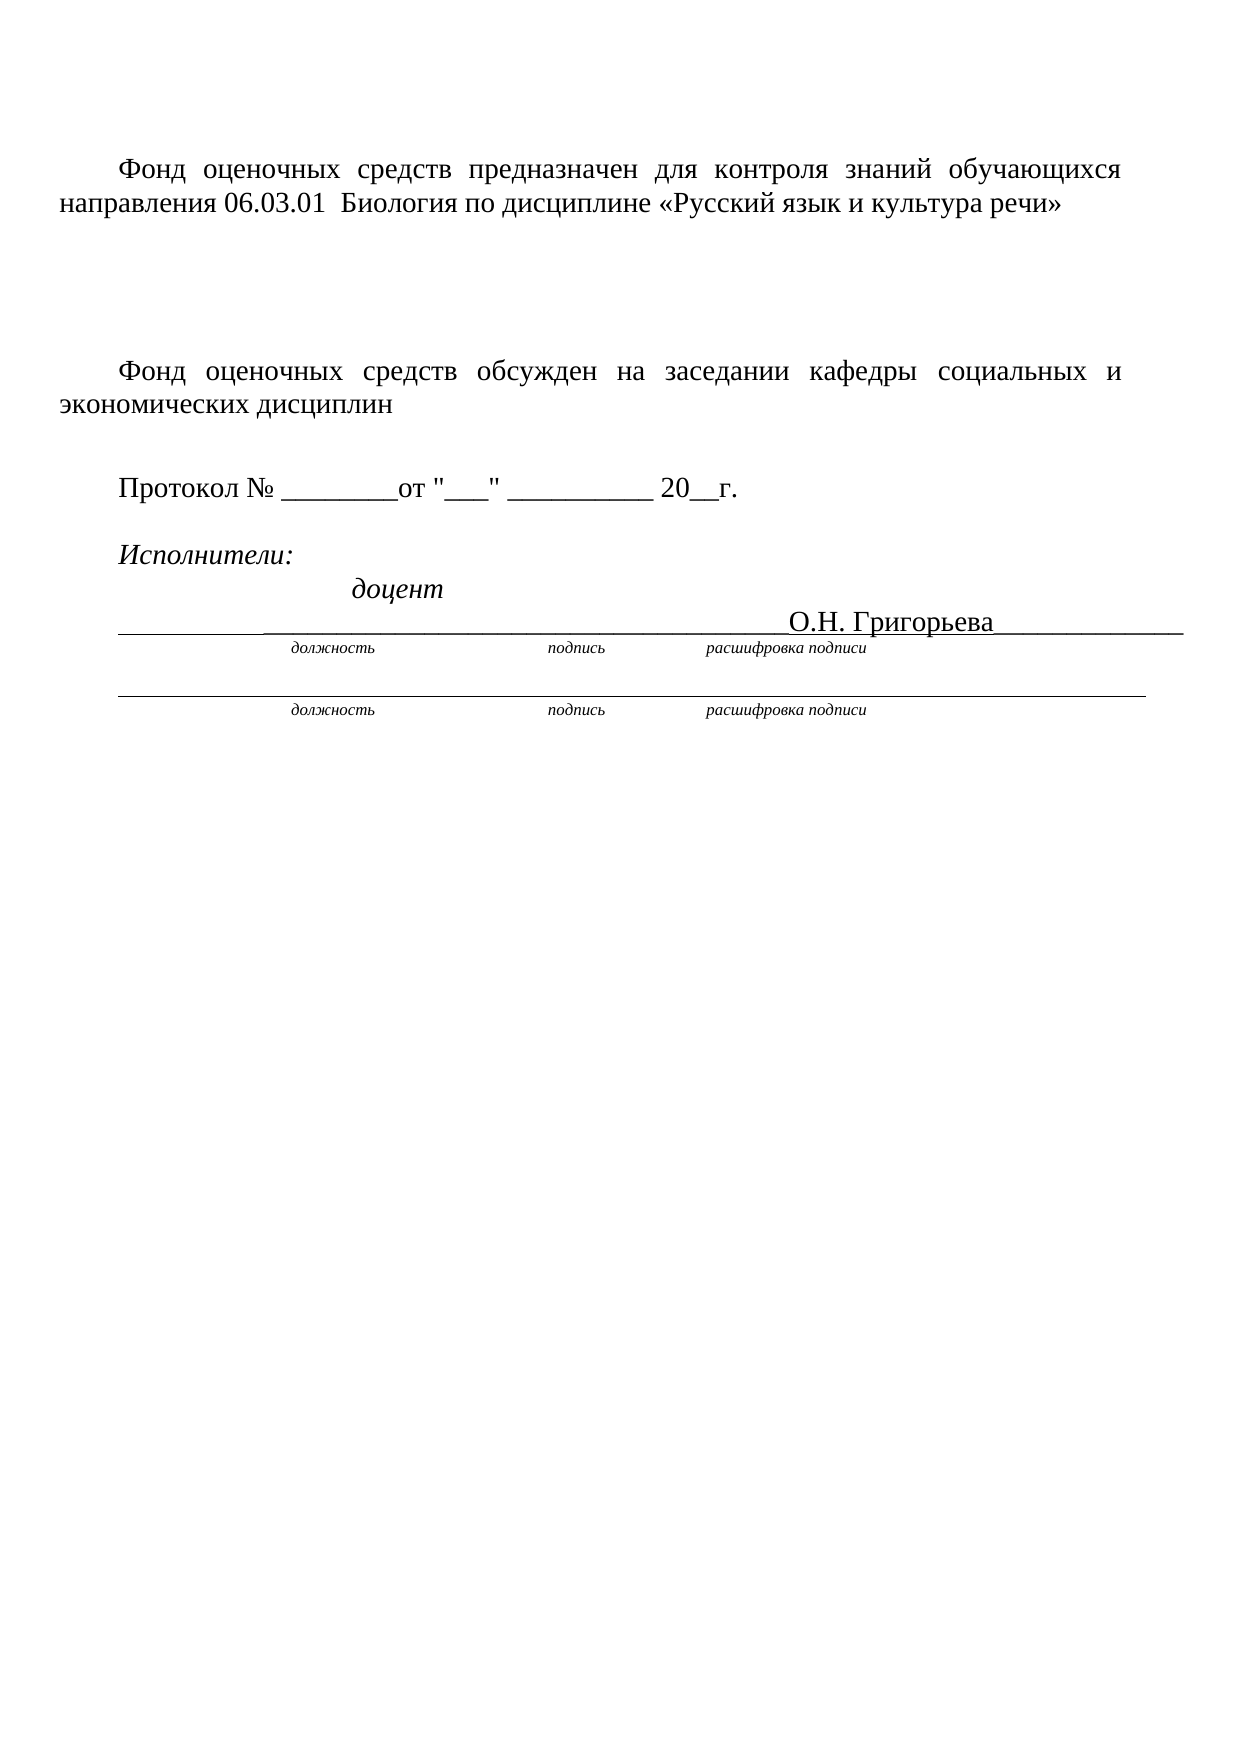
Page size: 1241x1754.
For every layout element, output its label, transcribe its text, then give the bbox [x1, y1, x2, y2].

text Исполнители: [59, 537, 1122, 571]
text Протокол № ________от "___" __________ 20__г. [59, 470, 1122, 504]
text доцент [59, 571, 1122, 604]
text Фонд оценочных средств предназначен для контроля знаний обучающихся направления 06.03.01 Биология по дисциплине «Русский язык и культура речи» [59, 152, 1122, 219]
text должность подпись расшифровка подписи [59, 638, 1122, 672]
text ____________________________________О.Н. Григорьева_____________ [59, 604, 1122, 638]
text Фонд оценочных средств обсужден на заседании кафедры социальных и экономических дисциплин [59, 353, 1122, 420]
text должность подпись расшифровка подписи [59, 699, 1122, 733]
